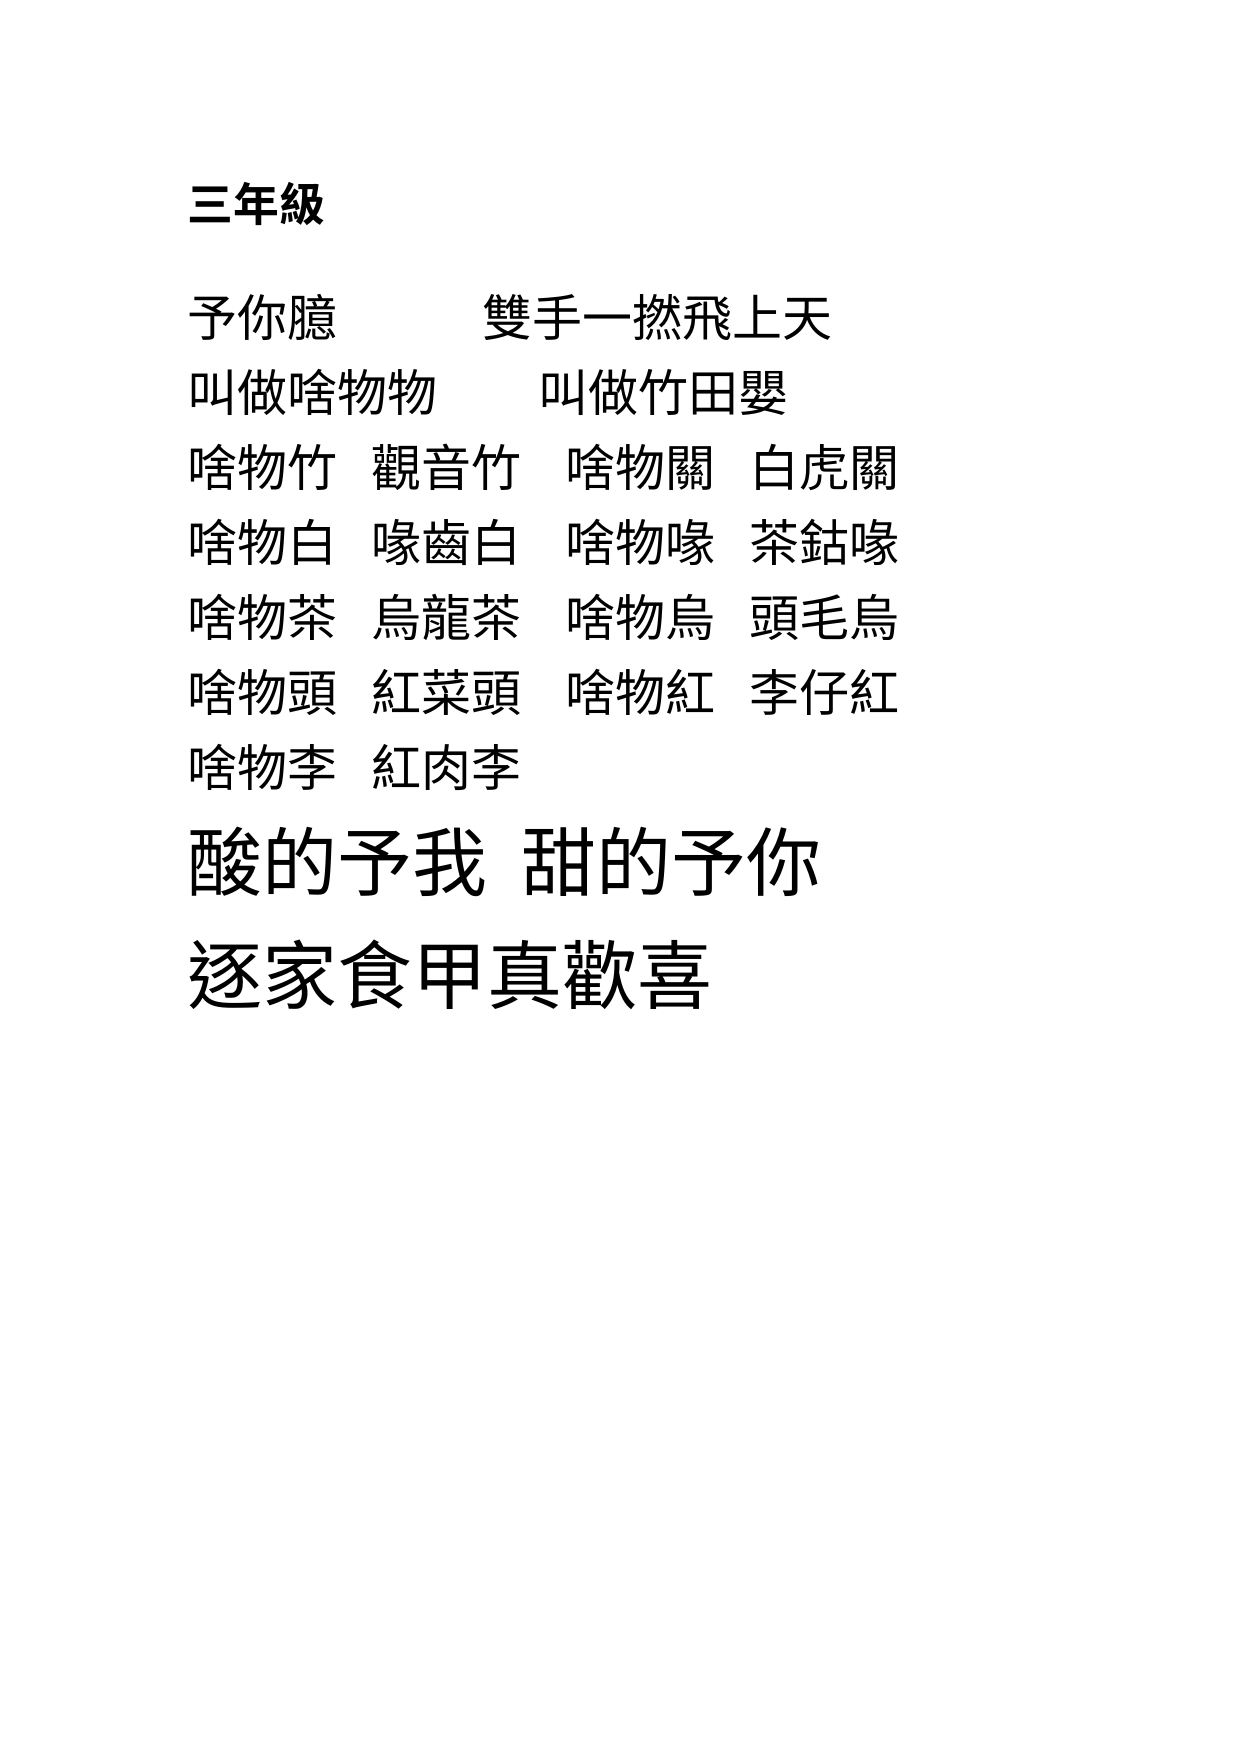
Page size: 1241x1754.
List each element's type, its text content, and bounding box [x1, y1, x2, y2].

text 啥物白 喙齒白 啥物喙 茶鈷喙 [187, 502, 1053, 577]
text 予你臆 雙手一撚飛上天 [187, 277, 1053, 352]
text 啥物茶 烏龍茶 啥物烏 頭毛烏 [187, 577, 1053, 652]
text 啥物竹 觀音竹 啥物關 白虎關 [187, 427, 1053, 502]
text 酸的予我 甜的予你 [187, 802, 1053, 914]
text 三年級 [187, 164, 1053, 239]
text 啥物李 紅肉李 [187, 727, 1053, 802]
text 叫做啥物物 叫做竹田嬰 [187, 352, 1053, 427]
text 啥物頭 紅菜頭 啥物紅 李仔紅 [187, 652, 1053, 727]
text 逐家食甲真歡喜 [187, 914, 1053, 1027]
